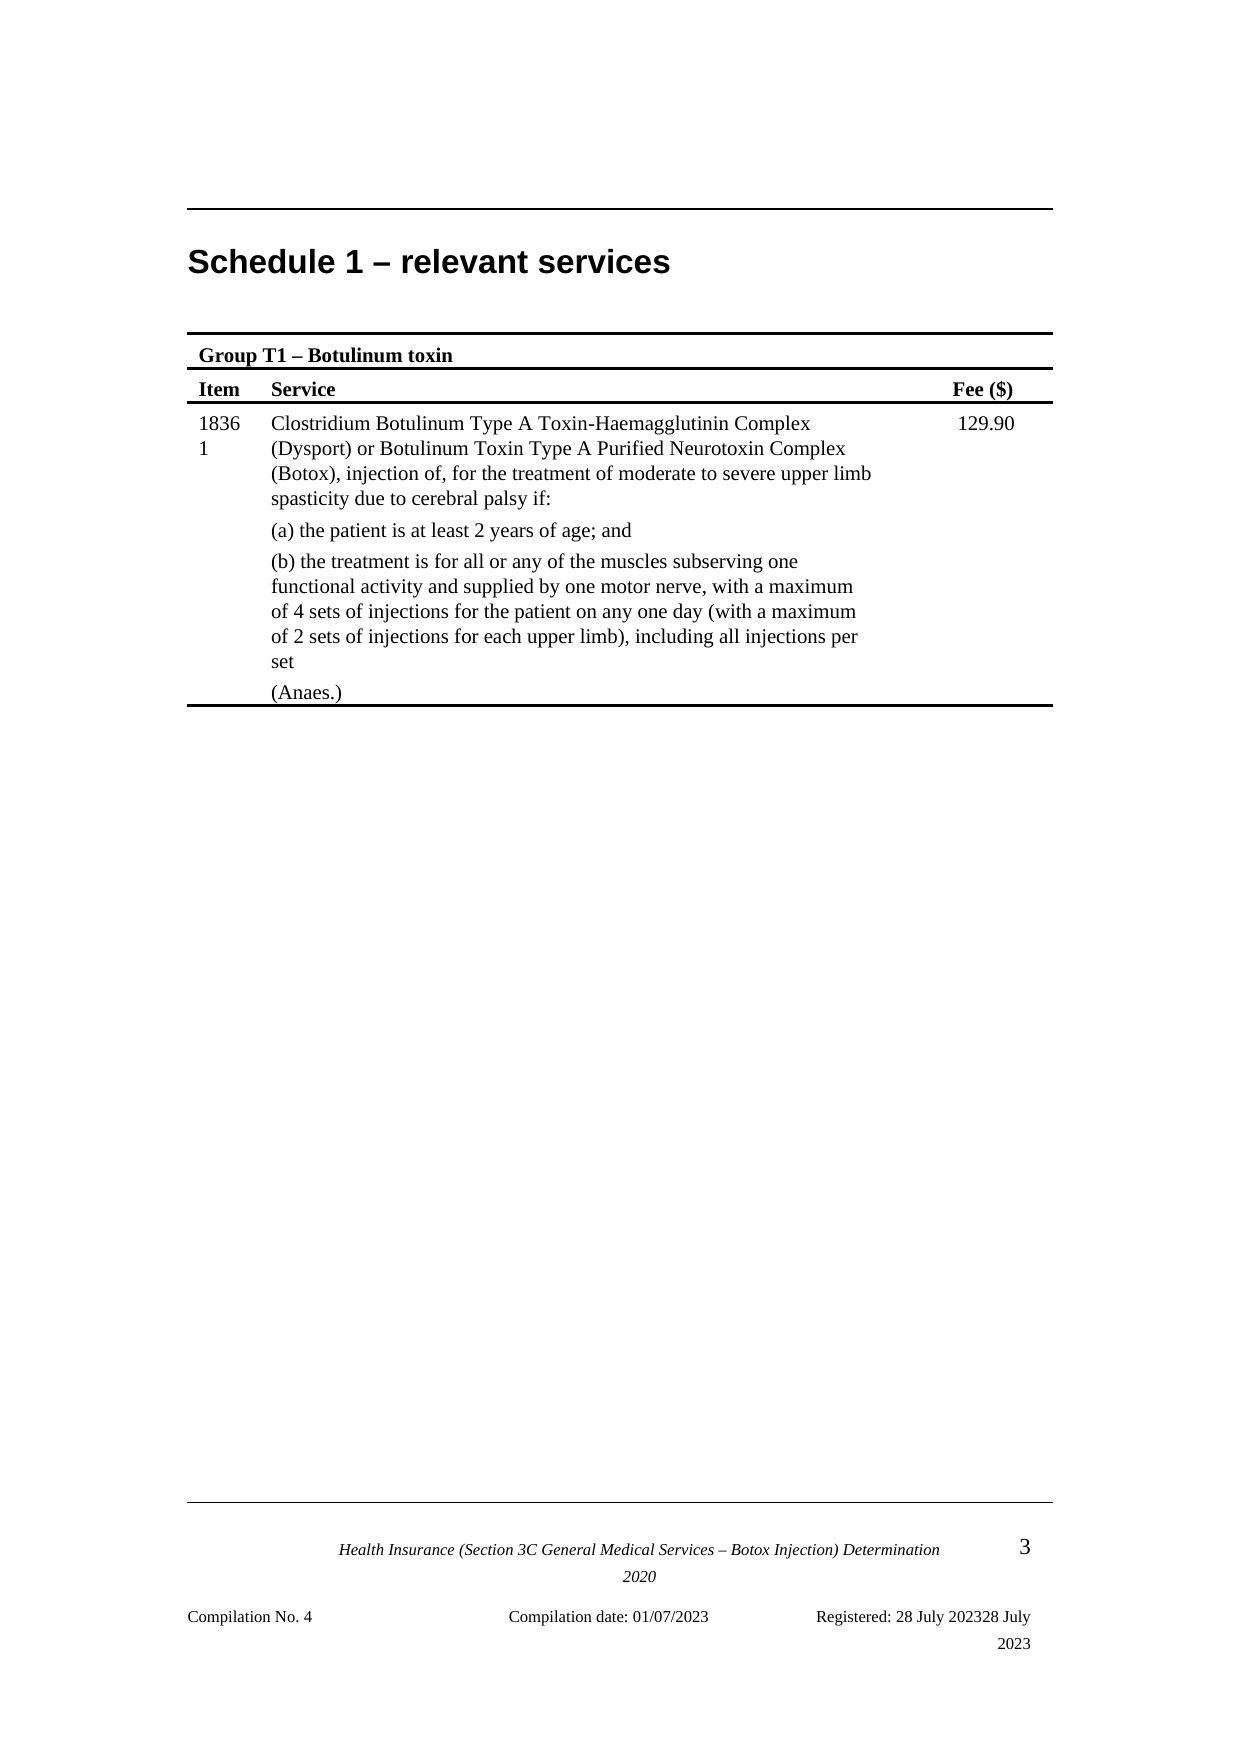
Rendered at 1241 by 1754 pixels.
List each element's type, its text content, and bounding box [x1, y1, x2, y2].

table_cell 129.90 [884, 404, 1053, 704]
table_cell Item [187, 370, 259, 401]
text Schedule 1 – relevant services [187, 242, 1053, 281]
table_cell Service [260, 370, 884, 401]
table_cell Clostridium Botulinum Type A Toxin-Haemagglutinin Complex (Dysport) or Botulinum Toxin Type A Purified Neurotoxin Complex (Botox), injection of, for the treatment of moderate to severe upper limb spasticity due to cerebral palsy if: (a) the patient is at least 2 years of age; and (b) the treatment is for all or any of the muscles subserving one functional activity and supplied by one motor nerve, with a maximum of 4 sets of injections for the patient on any one day (with a maximum of 2 sets of injections for each upper limb), including all injections per set (Anaes.) [260, 404, 884, 704]
table_cell 18361 [187, 404, 259, 704]
table_cell Fee ($) [884, 370, 1053, 401]
table_header Group T1 – Botulinum toxin [187, 335, 1053, 367]
